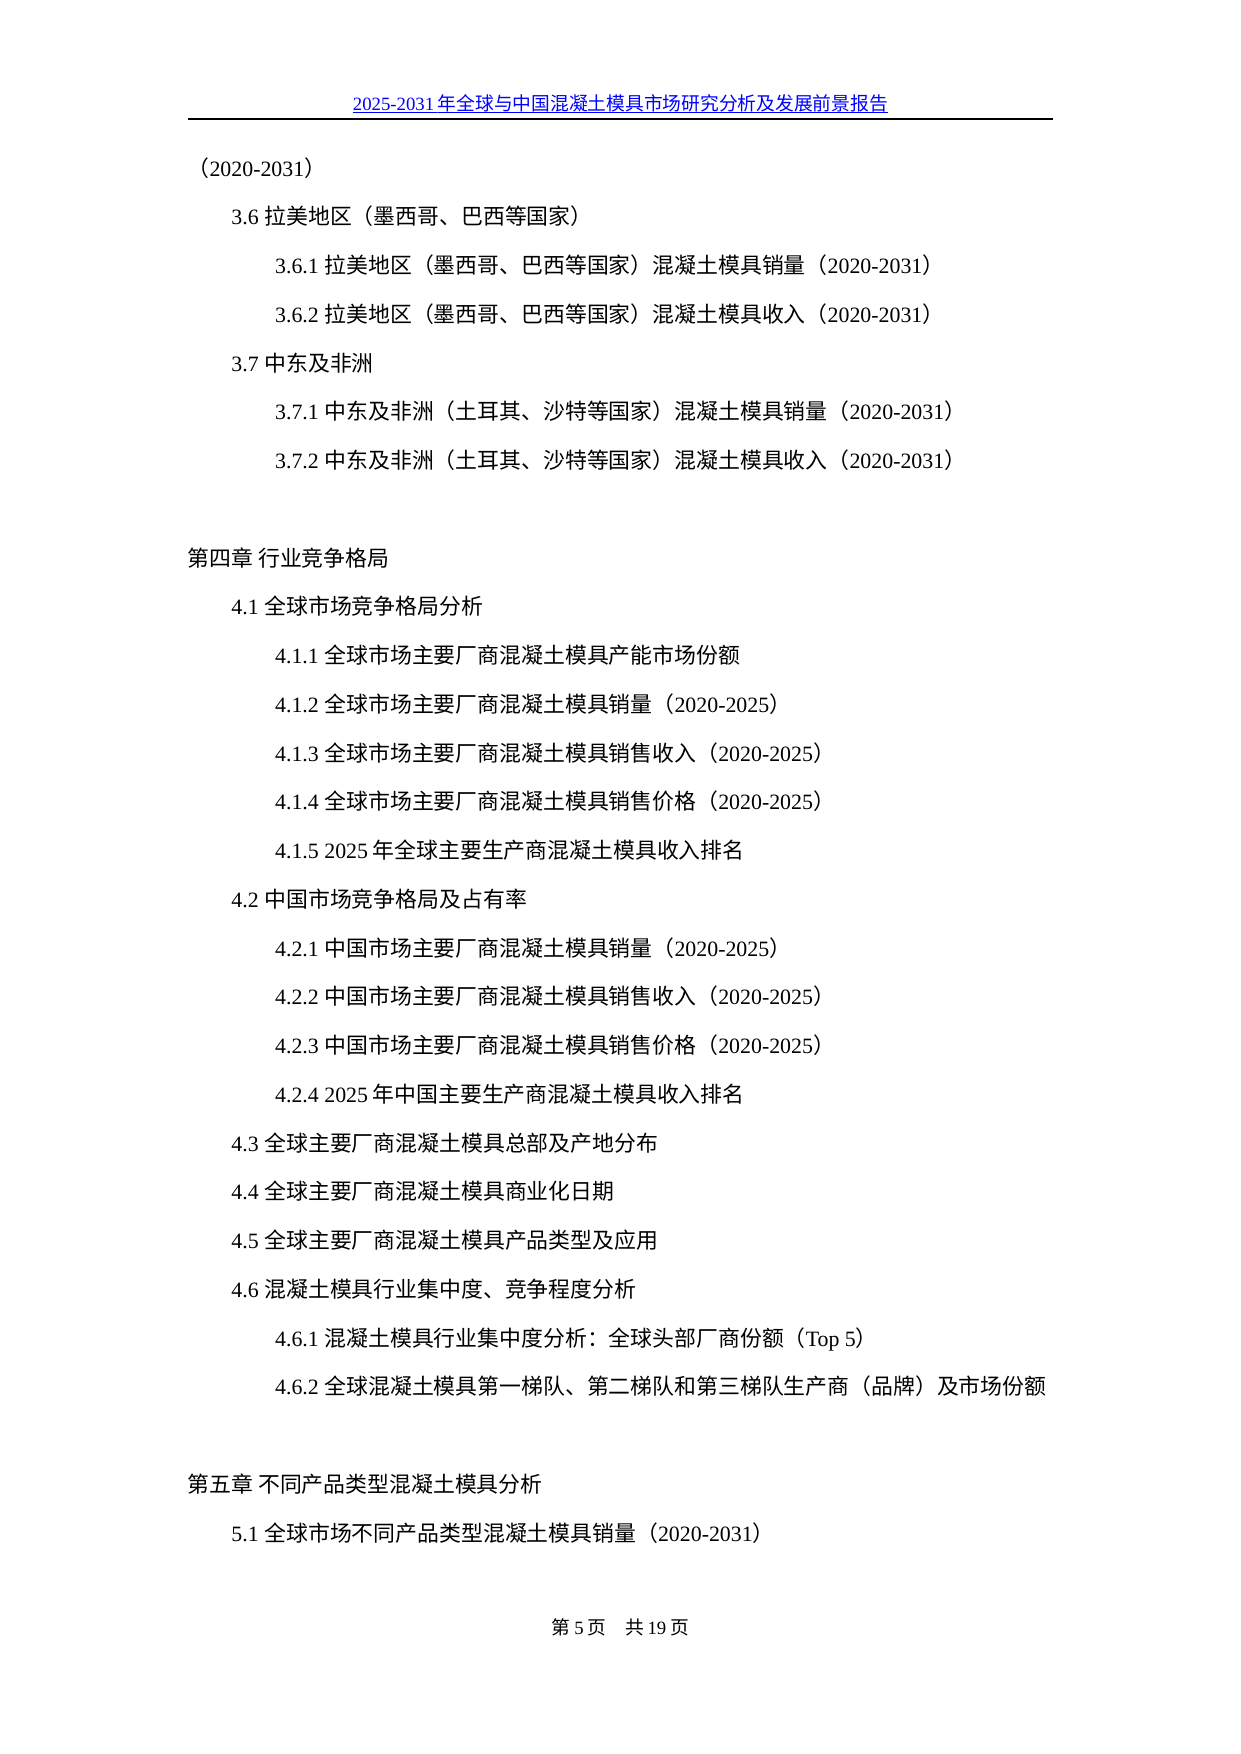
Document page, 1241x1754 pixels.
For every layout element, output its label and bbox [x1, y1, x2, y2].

text [187, 150, 1053, 1548]
